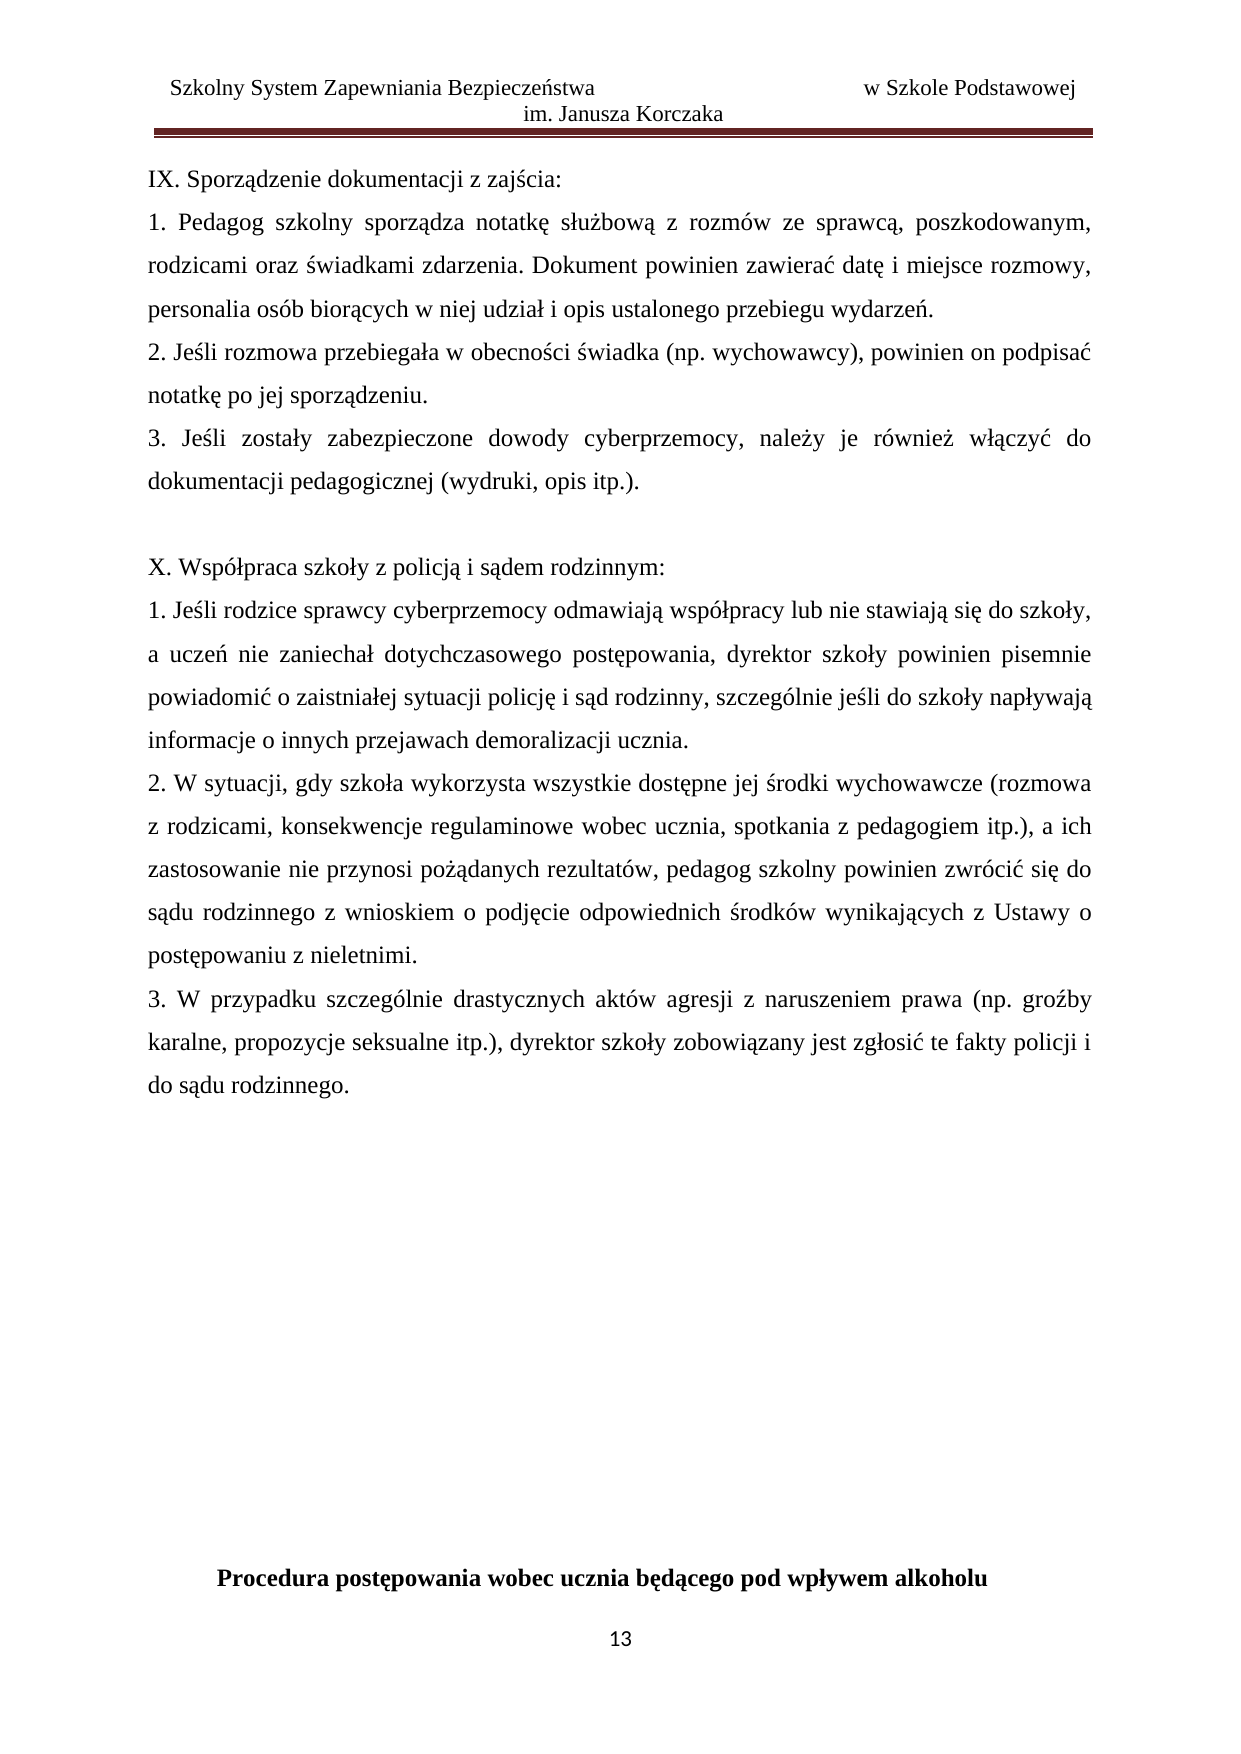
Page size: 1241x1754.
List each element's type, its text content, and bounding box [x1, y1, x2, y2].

text 1. Pedagog szkolny sporządza notatkę służbową z rozmów ze sprawcą, poszkodowanym, rodzicami oraz świadkami zdarzenia. Dokument powinien zawierać datę i miejsce rozmowy, personalia osób biorących w niej udział i opis ustalonego przebiegu wydarzeń. [148, 207, 1093, 322]
text 3. Jeśli zostały zabezpieczone dowody cyberprzemocy, należy je również włączyć do dokumentacji pedagogicznej (wydruki, opis itp.). [148, 423, 1093, 495]
text 1. Jeśli rodzice sprawcy cyberprzemocy odmawiają współpracy lub nie stawiają się do szkoły, a uczeń nie zaniechał dotychczasowego postępowania, dyrektor szkoły powinien pisemnie powiadomić o zaistniałej sytuacji policję i sąd rodzinny, szczególnie jeśli do szkoły napływają informacje o innych przejawach demoralizacji ucznia. [148, 596, 1093, 754]
text 2. W sytuacji, gdy szkoła wykorzysta wszystkie dostępne jej środki wychowawcze (rozmowa z rodzicami, konsekwencje regulaminowe wobec ucznia, spotkania z pedagogiem itp.), a ich zastosowanie nie przynosi pożądanych rezultatów, pedagog szkolny powinien zwrócić się do sądu rodzinnego z wnioskiem o podjęcie odpowiednich środków wynikających z Ustawy o postępowaniu z nieletnimi. [148, 768, 1093, 969]
text IX. Sporządzenie dokumentacji z zajścia: [148, 164, 1093, 193]
text 2. Jeśli rozmowa przebiegała w obecności świadka (np. wychowawcy), powinien on podpisać notatkę po jej sporządzeniu. [148, 337, 1093, 409]
text 3. W przypadku szczególnie drastycznych aktów agresji z naruszeniem prawa (np. groźby karalne, propozycje seksualne itp.), dyrektor szkoły zobowiązany jest zgłosić te fakty policji i do sądu rodzinnego. [148, 984, 1093, 1099]
text Procedura postępowania wobec ucznia będącego pod wpływem alkoholu [112, 1563, 1093, 1592]
text X. Współpraca szkoły z policją i sądem rodzinnym: [148, 552, 1093, 581]
